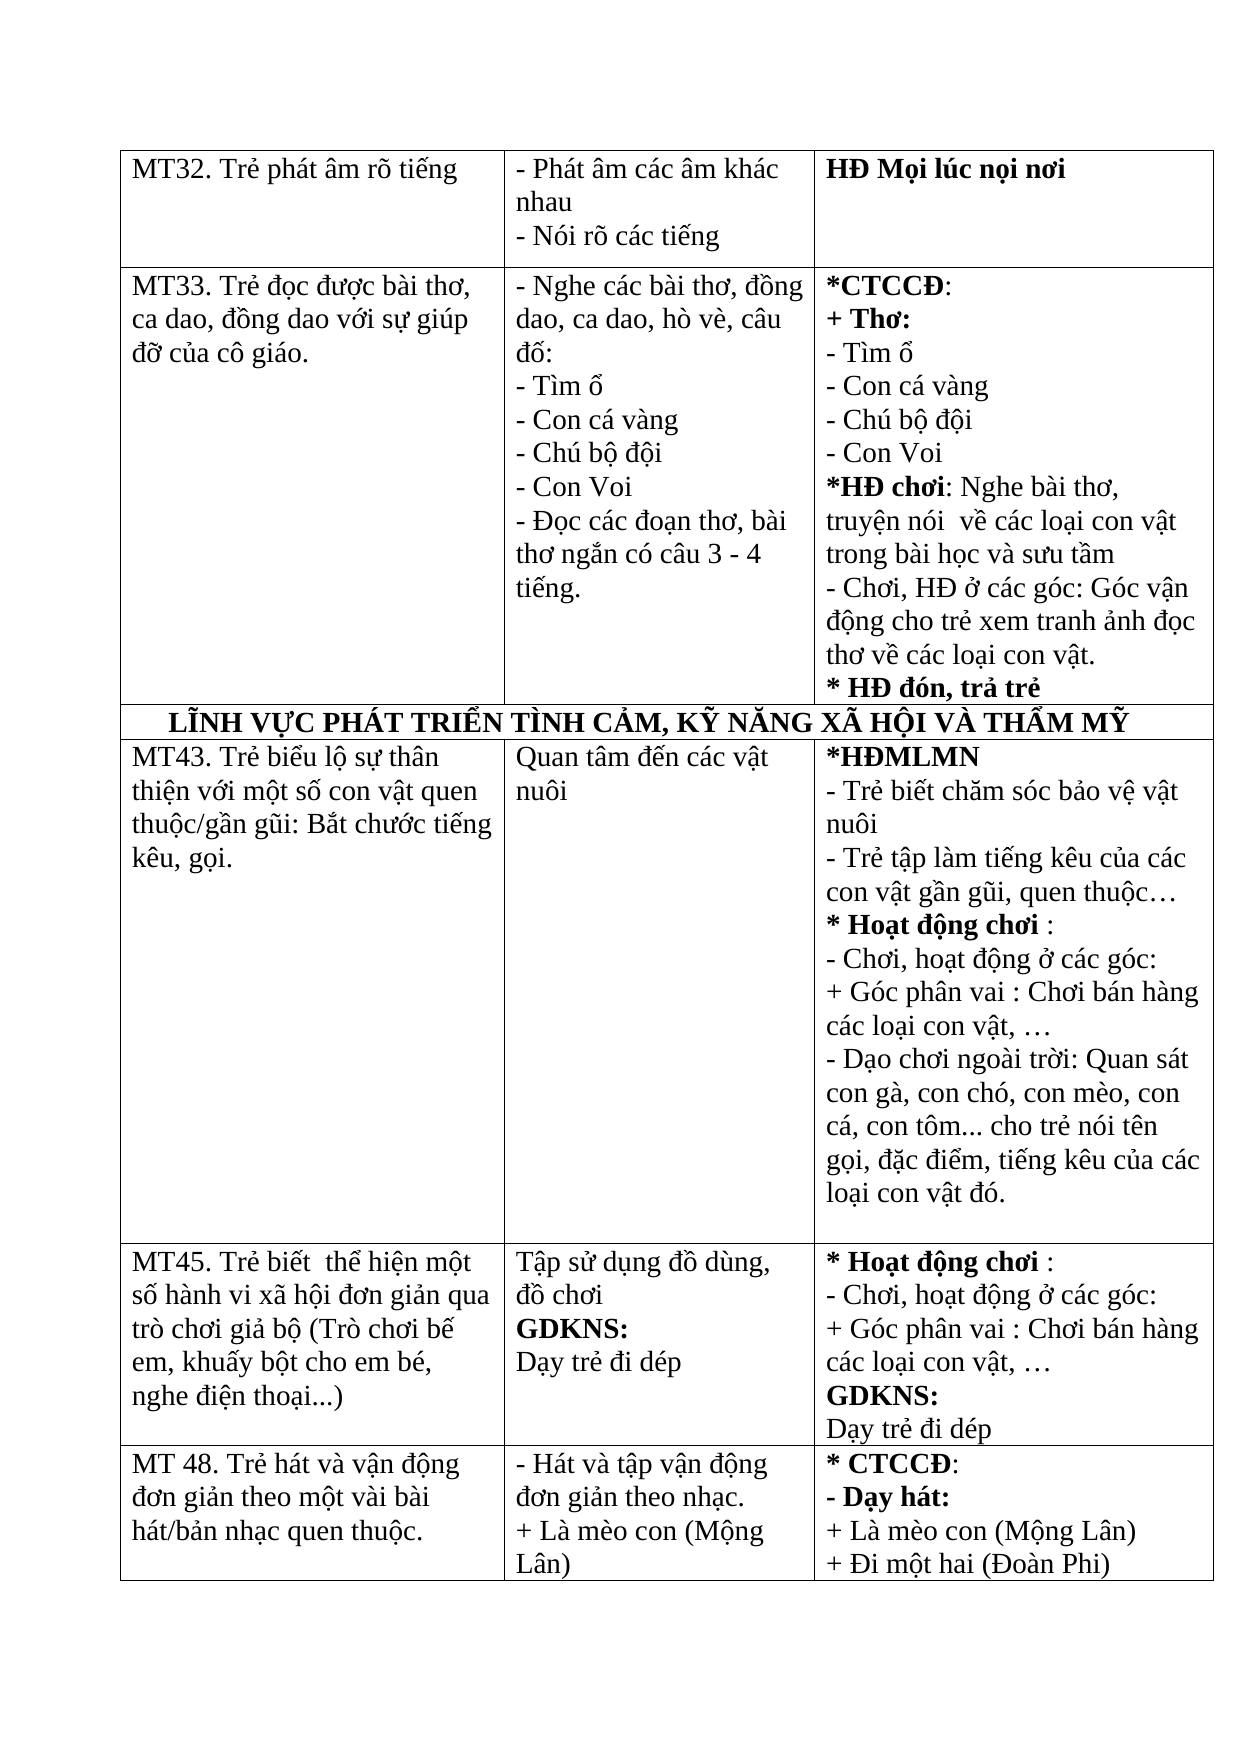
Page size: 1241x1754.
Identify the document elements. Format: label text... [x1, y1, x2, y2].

table_cell * Hoạt động chơi : - Chơi, hoạt động ở các góc: + Góc phân vai : Chơi bán hàng các loại con vật, … GDKNS: Dạy trẻ đi dép [815, 1244, 1213, 1445]
table_cell Quan tâm đến các vật nuôi [505, 740, 814, 1243]
table_cell LĨNH VỰC PHÁT TRIỂN TÌNH CẢM, KỸ NĂNG XÃ HỘI VÀ THẨM MỸ [121, 705, 1213, 738]
table_cell MT43. Trẻ biểu lộ sự thân thiện với một số con vật quen thuộc/gần gũi: Bắt chước tiếng kêu, gọi. [121, 740, 504, 1243]
table_cell - Nghe các bài thơ, đồng dao, ca dao, hò vè, câu đố: - Tìm ổ - Con cá vàng - Chú bộ đội - Con Voi - Đọc các đoạn thơ, bài thơ ngắn có câu 3 - 4 tiếng. [505, 268, 814, 704]
table_cell Tập sử dụng đồ dùng, đồ chơi GDKNS: Dạy trẻ đi dép [505, 1244, 814, 1445]
table_cell MT45. Trẻ biết thể hiện một số hành vi xã hội đơn giản qua trò chơi giả bộ (Trò chơi bế em, khuấy bột cho em bé, nghe điện thoại...) [121, 1244, 504, 1445]
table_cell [505, 1446, 814, 1580]
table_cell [121, 1446, 504, 1580]
table_cell *CTCCĐ: + Thơ: - Tìm ổ - Con cá vàng - Chú bộ đội - Con Voi *HĐ chơi: Nghe bài thơ, truyện nói về các loại con vật trong bài học và sưu tầm - Chơi, HĐ ở các góc: Góc vận động cho trẻ xem tranh ảnh đọc thơ về các loại con vật. * HĐ đón, trả trẻ [815, 268, 1213, 704]
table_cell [815, 1446, 1213, 1580]
table_cell - Phát âm các âm khác nhau - Nói rõ các tiếng [505, 151, 814, 267]
table_cell MT32. Trẻ phát âm rõ tiếng [121, 151, 504, 267]
table_cell *HĐMLMN - Trẻ biết chăm sóc bảo vệ vật nuôi - Trẻ tập làm tiếng kêu của các con vật gần gũi, quen thuộc… * Hoạt động chơi : - Chơi, hoạt động ở các góc: + Góc phân vai : Chơi bán hàng các loại con vật, … - Dạo chơi ngoài trời: Quan sát con gà, con chó, con mèo, con cá, con tôm... cho trẻ nói tên gọi, đặc điểm, tiếng kêu của các loại con vật đó. [815, 740, 1213, 1243]
table_cell HĐ Mọi lúc nọi nơi [815, 151, 1213, 267]
table_cell MT33. Trẻ đọc được bài thơ, ca dao, đồng dao với sự giúp đỡ của cô giáo. [121, 268, 504, 704]
